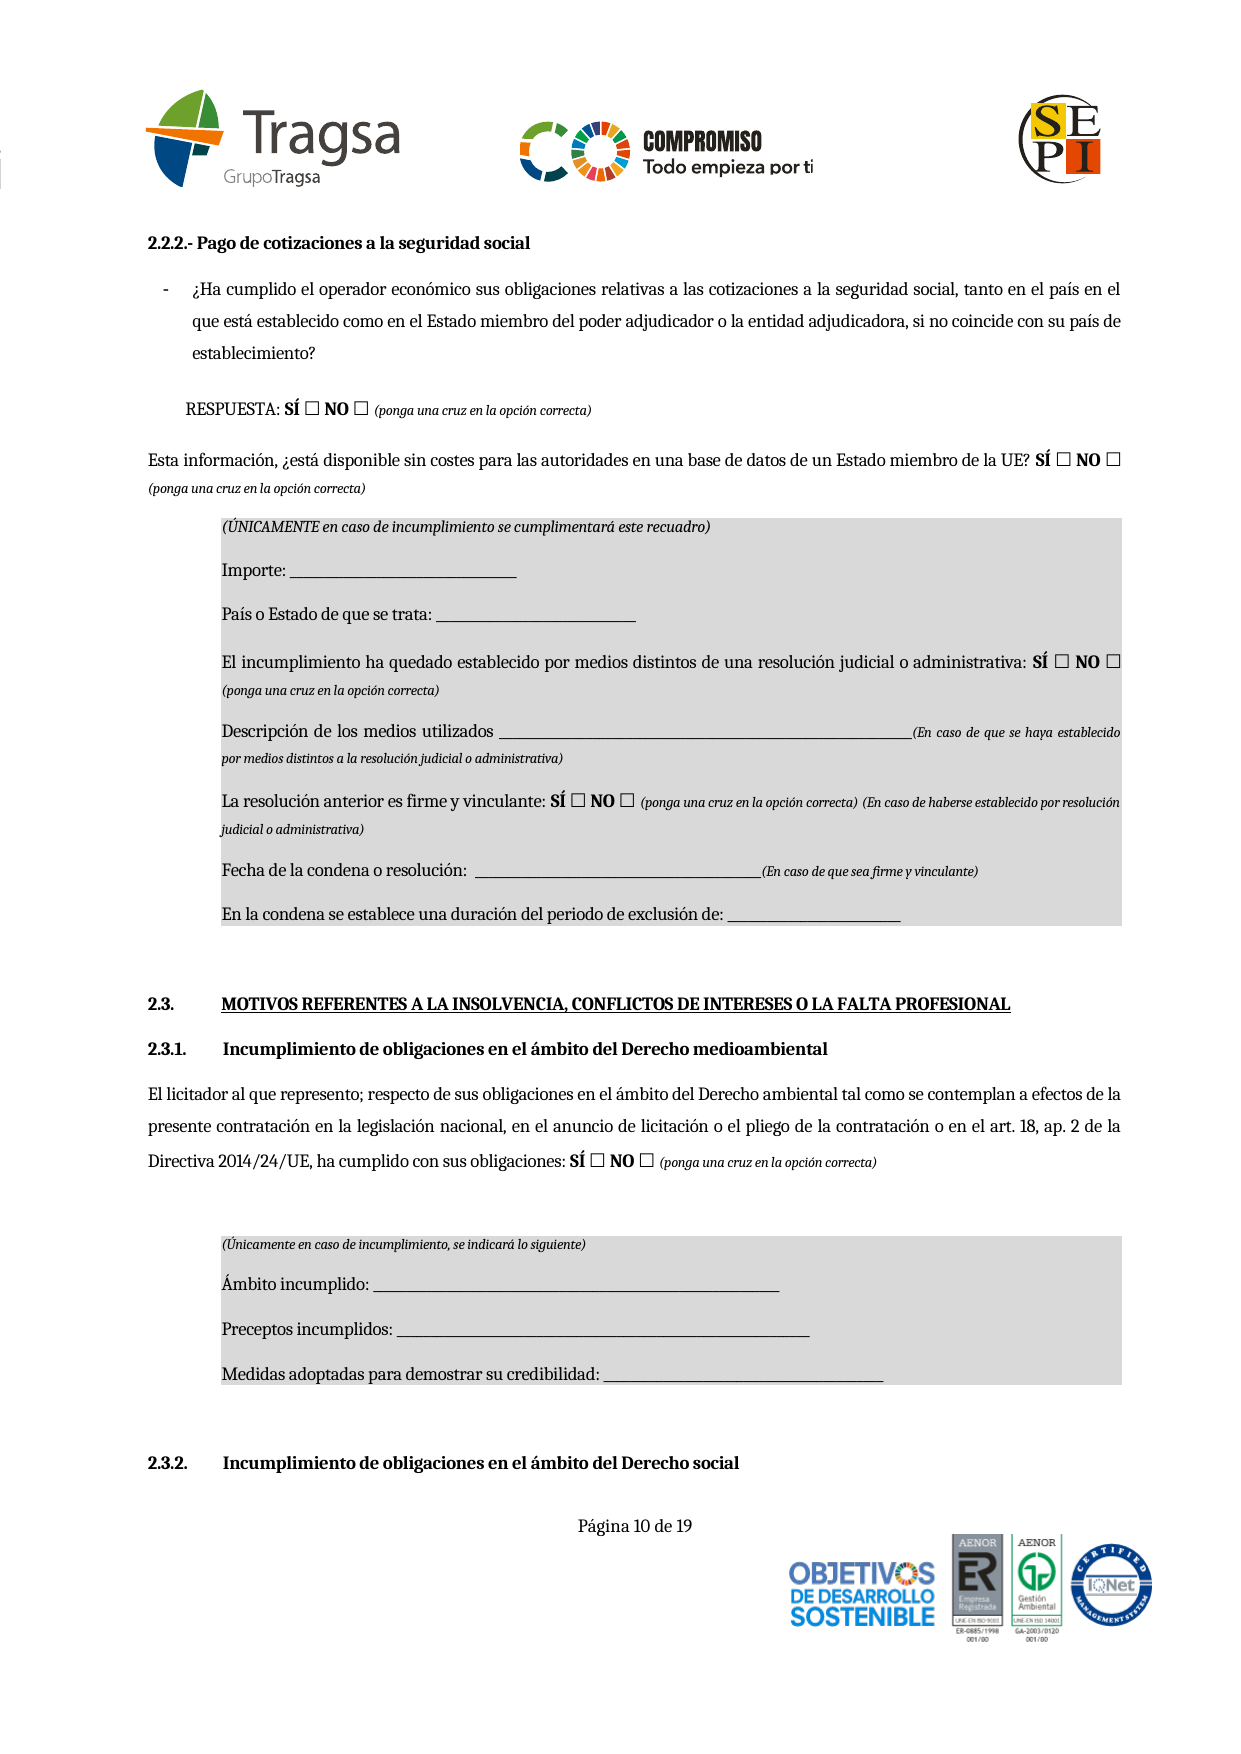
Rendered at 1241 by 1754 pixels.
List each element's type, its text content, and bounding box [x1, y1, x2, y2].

text Preceptos incumplidos: ______________________________________________________________ [221, 1318, 1122, 1340]
picture [789, 1534, 1153, 1642]
text Esta información, ¿está disponible sin costes para las autoridades en una base de datos de un Estado miembro de la UE? SÍ NO (ponga una cruz en la opción correcta) [148, 446, 1122, 497]
list Incumplimiento de obligaciones en el ámbito del Derecho social [148, 1453, 1122, 1474]
text El incumplimiento ha quedado establecido por medios distintos de una resolución judicial o administrativa: SÍ NO (ponga una cruz en la opción correcta) [221, 649, 1122, 699]
list RESPUESTA: SÍ NO (ponga una cruz en la opción correcta) [185, 396, 1122, 421]
text País o Estado de que se trata: ______________________________ [221, 604, 1122, 626]
list Incumplimiento de obligaciones en el ámbito del Derecho medioambiental [148, 1038, 1122, 1060]
text Medidas adoptadas para demostrar su credibilidad: __________________________________________ [221, 1363, 1122, 1385]
text (ÚNICAMENTE en caso de incumplimiento se cumplimentará este recuadro) [221, 518, 1122, 537]
list ¿Ha cumplido el operador económico sus obligaciones relativas a las cotizaciones a la seguridad social, tanto en el país en el que está establecido como en el Estado miembro del poder adjudicador o la entidad adjudicadora, si no coincide con su país de establecimiento? [163, 277, 1122, 364]
text En la condena se establece una duración del periodo de exclusión de: __________________________ [221, 904, 1122, 926]
text Fecha de la condena o resolución: ___________________________________________(En caso de que sea firme y vinculante) [221, 859, 1122, 881]
text 2.2.2.- Pago de cotizaciones a la seguridad social [148, 232, 1122, 254]
text La resolución anterior es firme y vinculante: SÍ NO (ponga una cruz en la opción correcta) (En caso de haberse establecido por resolución judicial o administrativa) [221, 788, 1122, 838]
text El licitador al que represento; respecto de sus obligaciones en el ámbito del Derecho ambiental tal como se contemplan a efectos de la presente contratación en la legislación nacional, en el anuncio de licitación o el pliego de la contratación o en el art. 18, ap. 2 de la Directiva 2014/24/UE, ha cumplido con sus obligaciones: SÍ NO (ponga una cruz en la opción correcta) [148, 1083, 1122, 1173]
text Ámbito incumplido: _____________________________________________________________ [221, 1274, 1122, 1295]
text Descripción de los medios utilizados ______________________________________________________________(En caso de que se haya establecido por medios distintos a la resolución judicial o administrativa) [221, 720, 1122, 767]
list MOTIVOS REFERENTES A LA INSOLVENCIA, CONFLICTOS DE INTERESES O LA FALTA PROFESIONAL [148, 993, 1122, 1015]
text Importe: __________________________________ [221, 559, 1122, 581]
text (Únicamente en caso de incumplimiento, se indicará lo siguiente) [221, 1236, 1122, 1253]
